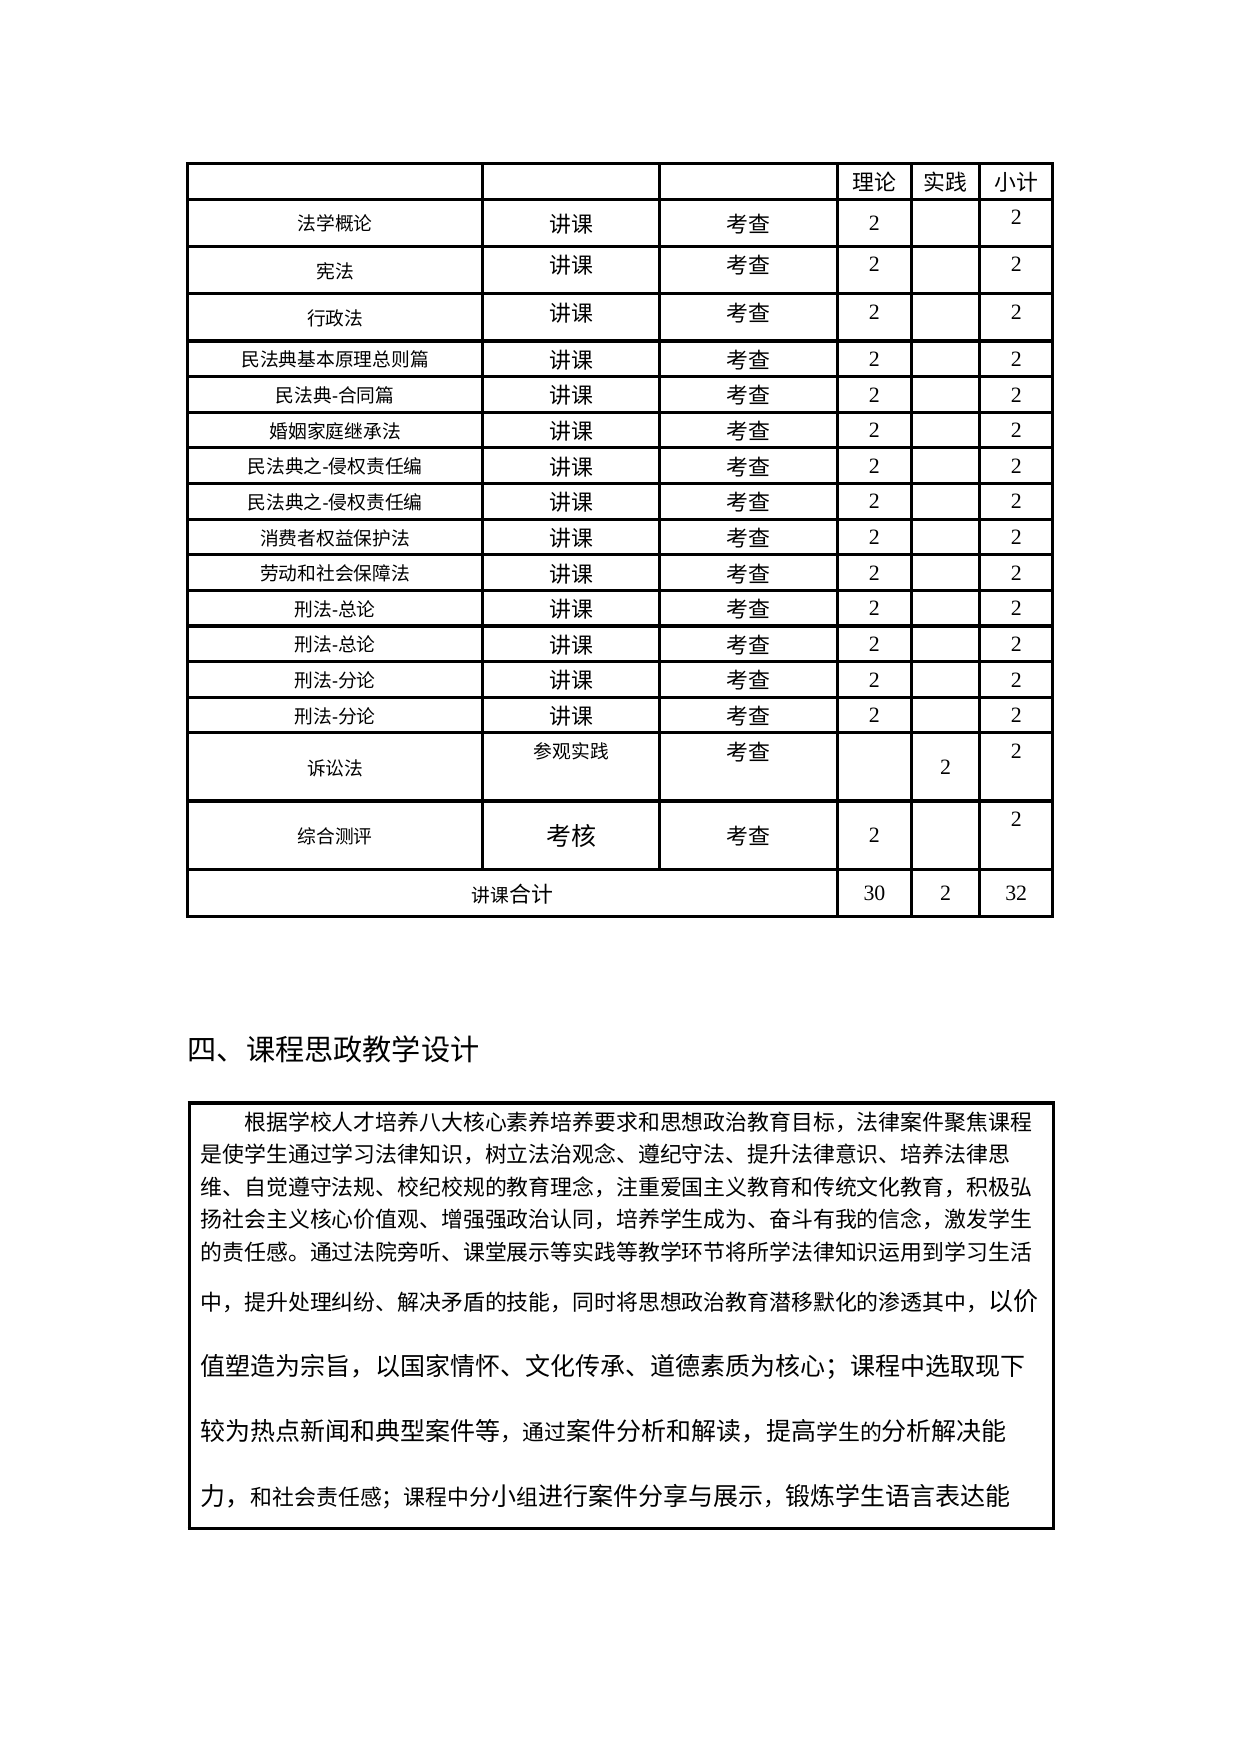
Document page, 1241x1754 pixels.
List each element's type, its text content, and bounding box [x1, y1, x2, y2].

table_cell [913, 592, 978, 624]
table_cell 考查 [661, 295, 836, 339]
table_cell [913, 803, 978, 867]
table_cell 法学概论 [189, 201, 481, 245]
table_cell 考查 [661, 414, 836, 446]
table_cell 讲课 [484, 201, 658, 245]
table_cell [913, 343, 978, 375]
table_cell 民法典之-侵权责任编 [189, 449, 481, 482]
table_cell 2 [839, 663, 910, 696]
table_cell 讲课 [484, 592, 658, 624]
table_cell 2 [839, 248, 910, 292]
text 四、课程思政教学设计 [187, 1015, 1053, 1080]
table_cell 实践 [913, 165, 978, 197]
table_cell [913, 414, 978, 446]
table_cell [913, 248, 978, 292]
table_cell 讲课 [484, 699, 658, 731]
table_cell 2 [981, 699, 1051, 731]
table_cell 讲课合计 [189, 871, 836, 915]
table_cell 2 [981, 485, 1051, 517]
table_cell 考查 [661, 699, 836, 731]
table_cell [913, 201, 978, 245]
table_cell 2 [981, 295, 1051, 339]
table_cell 2 [839, 699, 910, 731]
table_cell 2 [839, 378, 910, 411]
table_cell 2 [839, 295, 910, 339]
table_header 教学单元 [189, 165, 481, 197]
table_cell 讲课 [484, 485, 658, 517]
table_cell 2 [839, 556, 910, 589]
table_cell 2 [839, 201, 910, 245]
table_cell [913, 485, 978, 517]
table_cell [913, 521, 978, 553]
table_cell 消费者权益保护法 [189, 521, 481, 553]
table_cell [913, 449, 978, 482]
table_cell [839, 734, 910, 799]
table_cell 2 [839, 343, 910, 375]
table_cell 2 [981, 628, 1051, 660]
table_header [191, 1105, 1052, 1527]
table_cell 考查 [661, 803, 836, 867]
table_cell 行政法 [189, 295, 481, 339]
table_cell 2 [913, 734, 978, 799]
table_cell 考查 [661, 343, 836, 375]
table_cell [913, 628, 978, 660]
table_cell 讲课 [484, 343, 658, 375]
table_cell 2 [981, 521, 1051, 553]
table_cell 2 [981, 663, 1051, 696]
table_cell 考查 [661, 592, 836, 624]
table_cell 刑法-总论 [189, 592, 481, 624]
table_cell 2 [981, 803, 1051, 867]
table_cell 2 [981, 378, 1051, 411]
table_cell 理论 [839, 165, 910, 197]
table_cell [913, 378, 978, 411]
table_cell [913, 699, 978, 731]
table_cell 讲课 [484, 663, 658, 696]
table_cell 30 [839, 871, 910, 915]
table_cell 32 [981, 871, 1051, 915]
table_cell 2 [981, 248, 1051, 292]
table_cell 考查 [661, 628, 836, 660]
table_cell 民法典-合同篇 [189, 378, 481, 411]
table_cell 刑法-分论 [189, 663, 481, 696]
table_cell 考查 [661, 449, 836, 482]
table_cell 讲课 [484, 295, 658, 339]
table_cell 讲课 [484, 521, 658, 553]
table_cell 讲课 [484, 628, 658, 660]
table_header 教与学方式 [484, 165, 658, 197]
table_cell 讲课 [484, 556, 658, 589]
table_header 评价方式 [661, 165, 836, 197]
table_cell 考查 [661, 663, 836, 696]
table_cell 考查 [661, 378, 836, 411]
table_cell [913, 295, 978, 339]
table_cell [913, 663, 978, 696]
table_cell 2 [981, 201, 1051, 245]
table_cell 讲课 [484, 248, 658, 292]
table_cell 讲课 [484, 414, 658, 446]
table_cell 2 [839, 592, 910, 624]
table_cell 劳动和社会保障法 [189, 556, 481, 589]
table_cell 综合测评 [189, 803, 481, 867]
table_cell 考查 [661, 248, 836, 292]
table_cell 考查 [661, 485, 836, 517]
table_cell 2 [839, 485, 910, 517]
table_cell 讲课 [484, 378, 658, 411]
table_cell 2 [981, 556, 1051, 589]
table_cell 2 [839, 628, 910, 660]
table_cell 2 [839, 414, 910, 446]
table_cell 2 [981, 734, 1051, 799]
table_cell 2 [839, 449, 910, 482]
table_cell 考查 [661, 521, 836, 553]
table_cell 婚姻家庭继承法 [189, 414, 481, 446]
table_cell 考核 [484, 803, 658, 867]
table_cell 2 [839, 521, 910, 553]
table_cell 2 [981, 343, 1051, 375]
table_cell 宪法 [189, 248, 481, 292]
table_cell 考查 [661, 734, 836, 799]
table_cell 2 [981, 414, 1051, 446]
table_cell 参观实践 [484, 734, 658, 799]
table_cell 考查 [661, 556, 836, 589]
table_cell 小计 [981, 165, 1051, 197]
table_cell 民法典基本原理总则篇 [189, 343, 481, 375]
table_cell 刑法-总论 [189, 628, 481, 660]
table_cell [913, 556, 978, 589]
table_cell 诉讼法 [189, 734, 481, 799]
table_cell 民法典之-侵权责任编 [189, 485, 481, 517]
table_cell 2 [839, 803, 910, 867]
table_cell 2 [981, 592, 1051, 624]
table_cell 讲课 [484, 449, 658, 482]
table_cell 2 [981, 449, 1051, 482]
table_cell 考查 [661, 201, 836, 245]
table_cell 刑法-分论 [189, 699, 481, 731]
table_cell 2 [913, 871, 978, 915]
